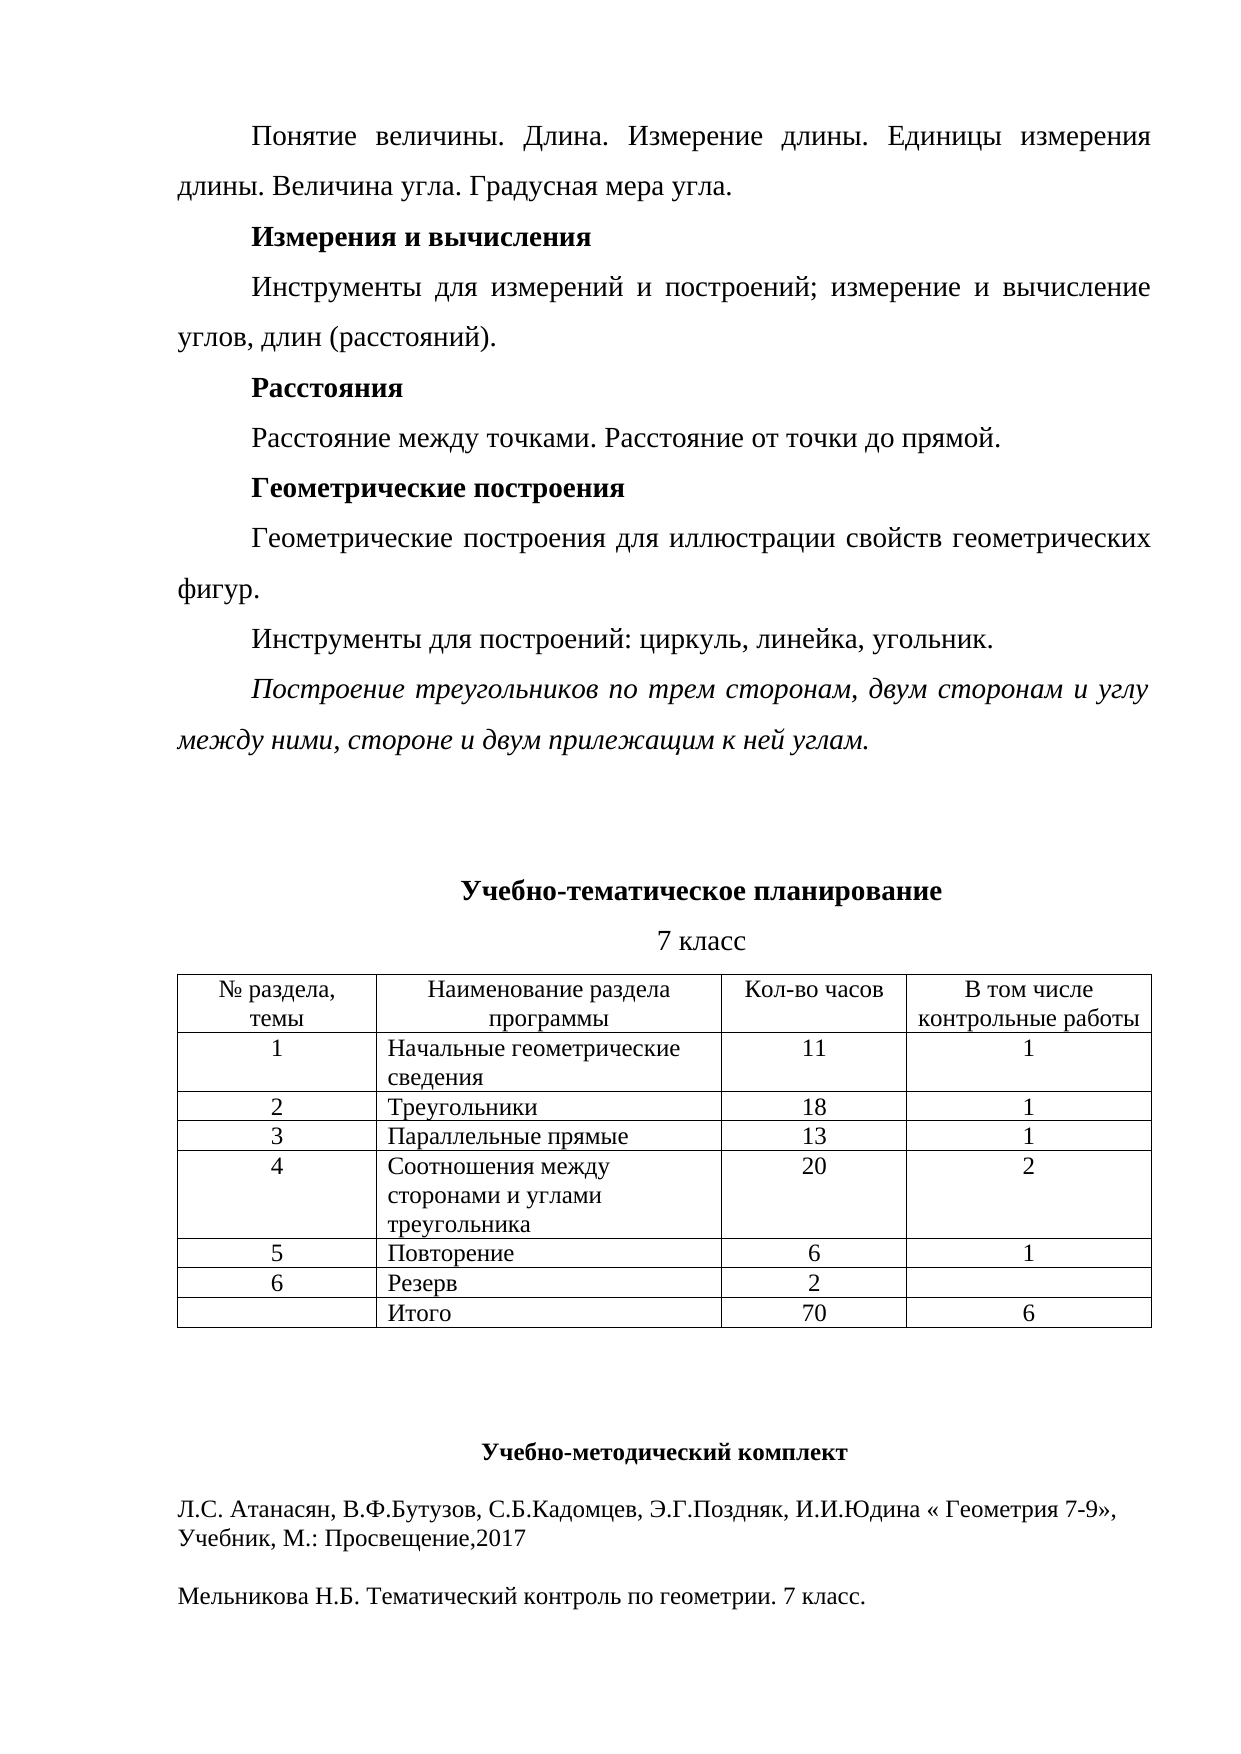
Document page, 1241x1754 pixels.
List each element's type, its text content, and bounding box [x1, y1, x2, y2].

table_cell 70 [722, 1298, 906, 1327]
table_cell 11 [722, 1033, 906, 1091]
text 7 класс [177, 923, 1152, 957]
table_cell 6 [907, 1298, 1151, 1327]
table_cell Итого [377, 1298, 721, 1327]
subtitle Геометрические построения [177, 470, 1152, 504]
table_header Кол-во часов [722, 975, 906, 1032]
table_header В том числе контрольные работы [907, 975, 1151, 1032]
table_cell [178, 1298, 376, 1327]
table_cell 6 [178, 1268, 376, 1297]
text Расстояния [177, 370, 1152, 403]
text Учебно-методический комплект [177, 1437, 1152, 1465]
table_cell 1 [907, 1092, 1151, 1120]
table_cell [907, 1268, 1151, 1297]
text Геометрические построения для иллюстрации свойств геометрических фигур. [177, 521, 1152, 604]
table_cell 20 [722, 1151, 906, 1237]
text Мельникова Н.Б. Тематический контроль по геометрии. 7 класс. [177, 1581, 1152, 1610]
table_cell 2 [722, 1268, 906, 1297]
table_cell Резерв [377, 1268, 721, 1297]
table_cell 3 [178, 1121, 376, 1150]
text Расстояние между точками. Расстояние от точки до прямой. [177, 420, 1152, 453]
table_cell Соотношения между сторонами и углами треугольника [377, 1151, 721, 1237]
table_cell Начальные геометрические сведения [377, 1033, 721, 1091]
table_cell 6 [722, 1239, 906, 1267]
table_cell 18 [722, 1092, 906, 1120]
table_cell Параллельные прямые [377, 1121, 721, 1150]
table_cell 2 [178, 1092, 376, 1120]
table_header Наименование раздела программы [377, 975, 721, 1032]
text Построение треугольников по трем сторонам, двум сторонам и углу между ними, стороне и двум прилежащим к ней углам. [177, 672, 1152, 755]
table_cell 5 [178, 1239, 376, 1267]
table_cell 1 [907, 1239, 1151, 1267]
table_cell 1 [178, 1033, 376, 1091]
table_header № раздела, темы [178, 975, 376, 1032]
text Инструменты для построений: циркуль, линейка, угольник. [177, 621, 1152, 655]
table_cell 2 [907, 1151, 1151, 1237]
table_cell 1 [907, 1121, 1151, 1150]
table_cell 1 [907, 1033, 1151, 1091]
table_cell 4 [178, 1151, 376, 1237]
table_cell 13 [722, 1121, 906, 1150]
text Инструменты для измерений и построений; измерение и вычисление углов, длин (расстояний). [177, 269, 1152, 353]
text Понятие величины. Длина. Измерение длины. Единицы измерения длины. Величина угла. Градусная мера угла. [177, 118, 1152, 202]
text Учебно-тематическое планирование [177, 873, 1152, 906]
table_cell Треугольники [377, 1092, 721, 1120]
text Л.С. Атанасян, В.Ф.Бутузов, С.Б.Кадомцев, Э.Г.Поздняк, И.И.Юдина « Геометрия 7-9», Учебник, М.: Просвещение,2017 [177, 1494, 1152, 1552]
table_cell Повторение [377, 1239, 721, 1267]
text Измерения и вычисления [177, 219, 1152, 252]
